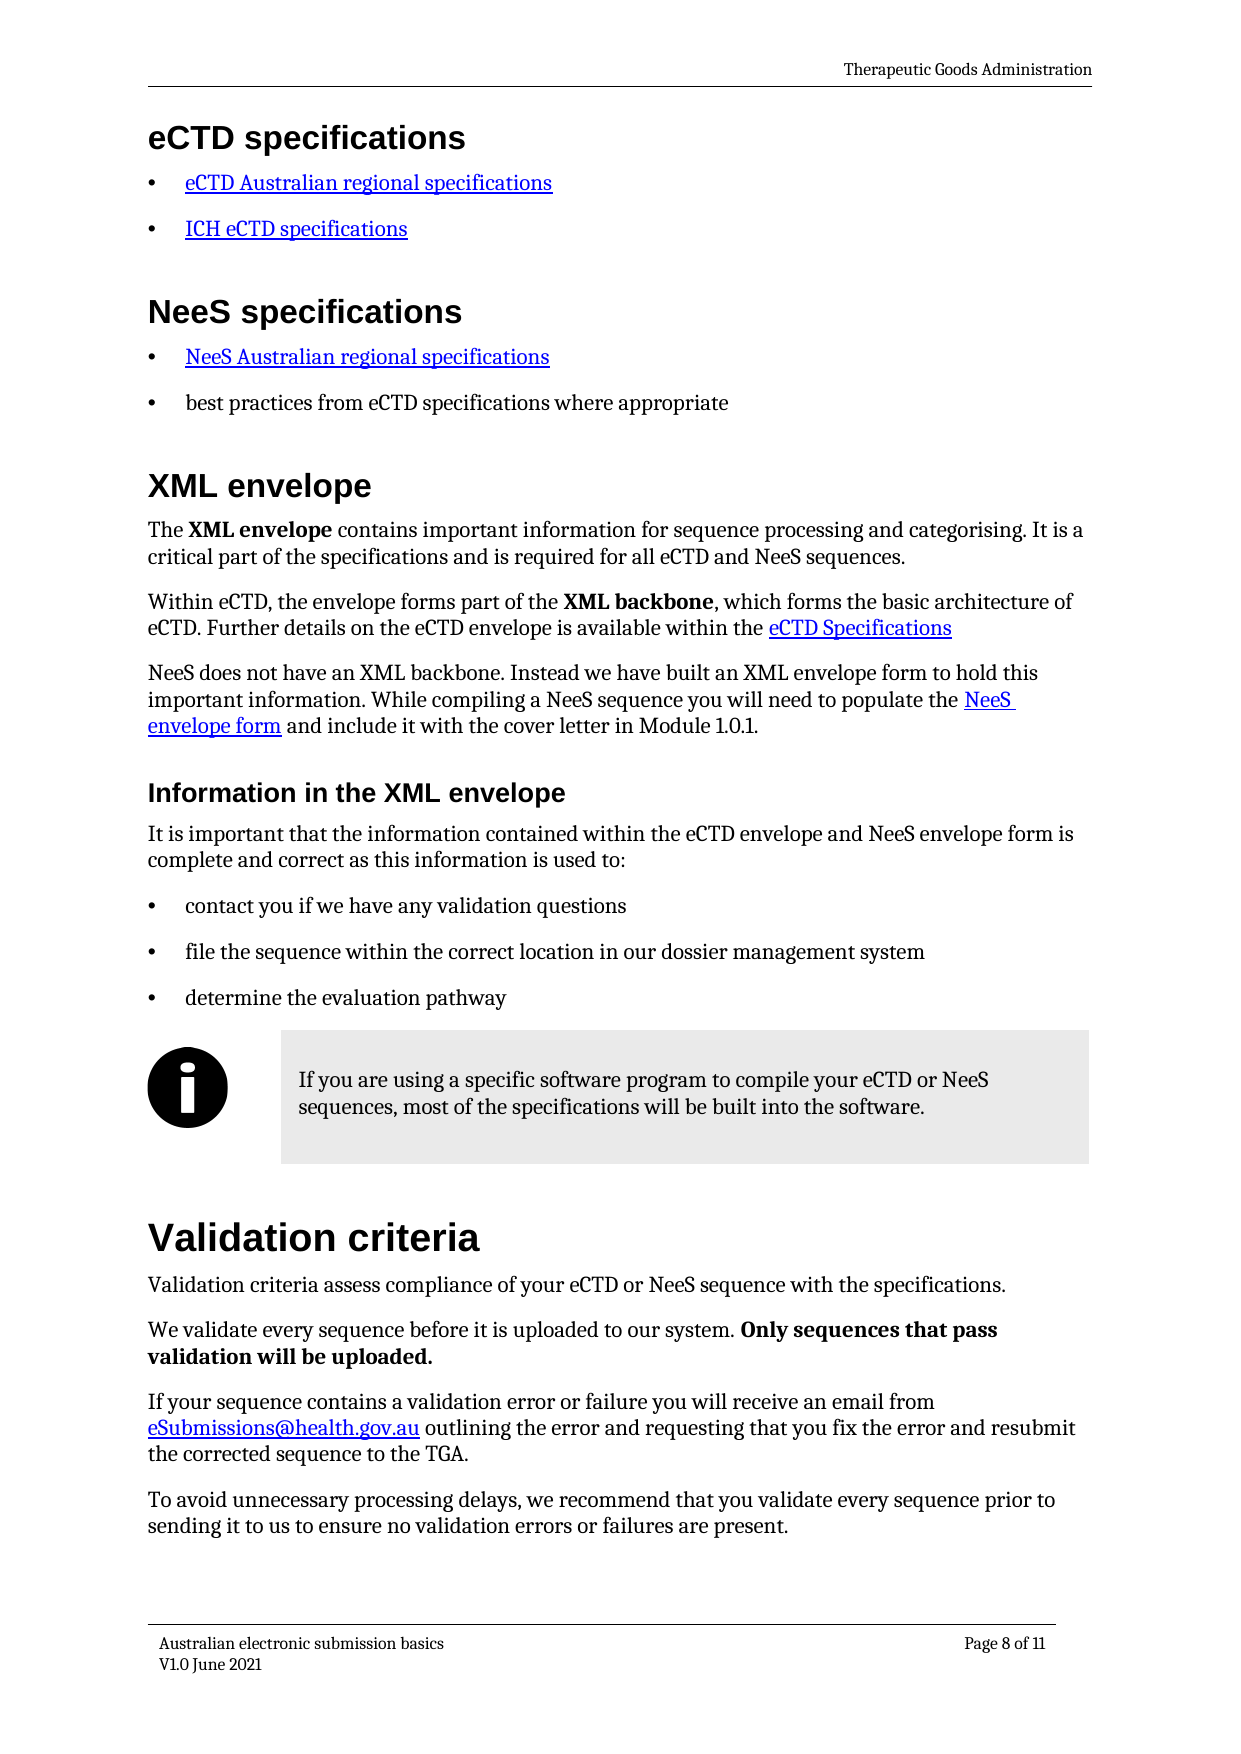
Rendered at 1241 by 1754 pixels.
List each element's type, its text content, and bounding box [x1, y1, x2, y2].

list contact you if we have any validation questions [148, 892, 1092, 919]
table_header [148, 1030, 281, 1164]
list determine the evaluation pathway [148, 984, 1092, 1011]
list NeeS does not have an XML backbone. Instead we have built an XML envelope form to hold this important information. While compiling a NeeS sequence you will need to populate the NeeS envelope form and include it with the cover letter in Module 1.0.1. [148, 660, 1092, 739]
list file the sequence within the correct location in our dossier management system [148, 938, 1092, 965]
list ICH eCTD specifications [148, 215, 1092, 242]
text We validate every sequence before it is uploaded to our system. Only sequences that pass validation will be uploaded. [148, 1317, 1092, 1370]
text To avoid unnecessary processing delays, we recommend that you validate every sequence prior to sending it to us to ensure no validation errors or failures are present. [148, 1486, 1092, 1539]
list NeeS Australian regional specifications [148, 343, 1092, 370]
list best practices from eCTD specifications where appropriate [148, 389, 1092, 416]
subtitle eCTD specifications [148, 118, 1092, 157]
subtitle XML envelope [148, 466, 1092, 505]
subtitle Information in the XML envelope [148, 777, 1092, 808]
list It is important that the information contained within the eCTD envelope and NeeS envelope form is complete and correct as this information is used to: [148, 820, 1092, 873]
subtitle NeeS specifications [148, 292, 1092, 331]
table_header If you are using a specific software program to compile your eCTD or NeeS sequences, most of the specifications will be built into the software. [281, 1030, 1089, 1164]
list The XML envelope contains important information for sequence processing and categorising. It is a critical part of the specifications and is required for all eCTD and NeeS sequences. [148, 517, 1092, 570]
text Validation criteria assess compliance of your eCTD or NeeS sequence with the specifications. [148, 1272, 1092, 1298]
text If your sequence contains a validation error or failure you will receive an email from eSubmissions@health.gov.au outlining the error and requesting that you fix the error and resubmit the corrected sequence to the TGA. [148, 1388, 1092, 1468]
picture [147, 1047, 228, 1128]
subtitle Validation criteria [148, 1214, 1092, 1259]
list Within eCTD, the envelope forms part of the XML backbone, which forms the basic architecture of eCTD. Further details on the eCTD envelope is available within the eCTD Specifications [148, 589, 1092, 641]
list eCTD Australian regional specifications [148, 169, 1092, 196]
